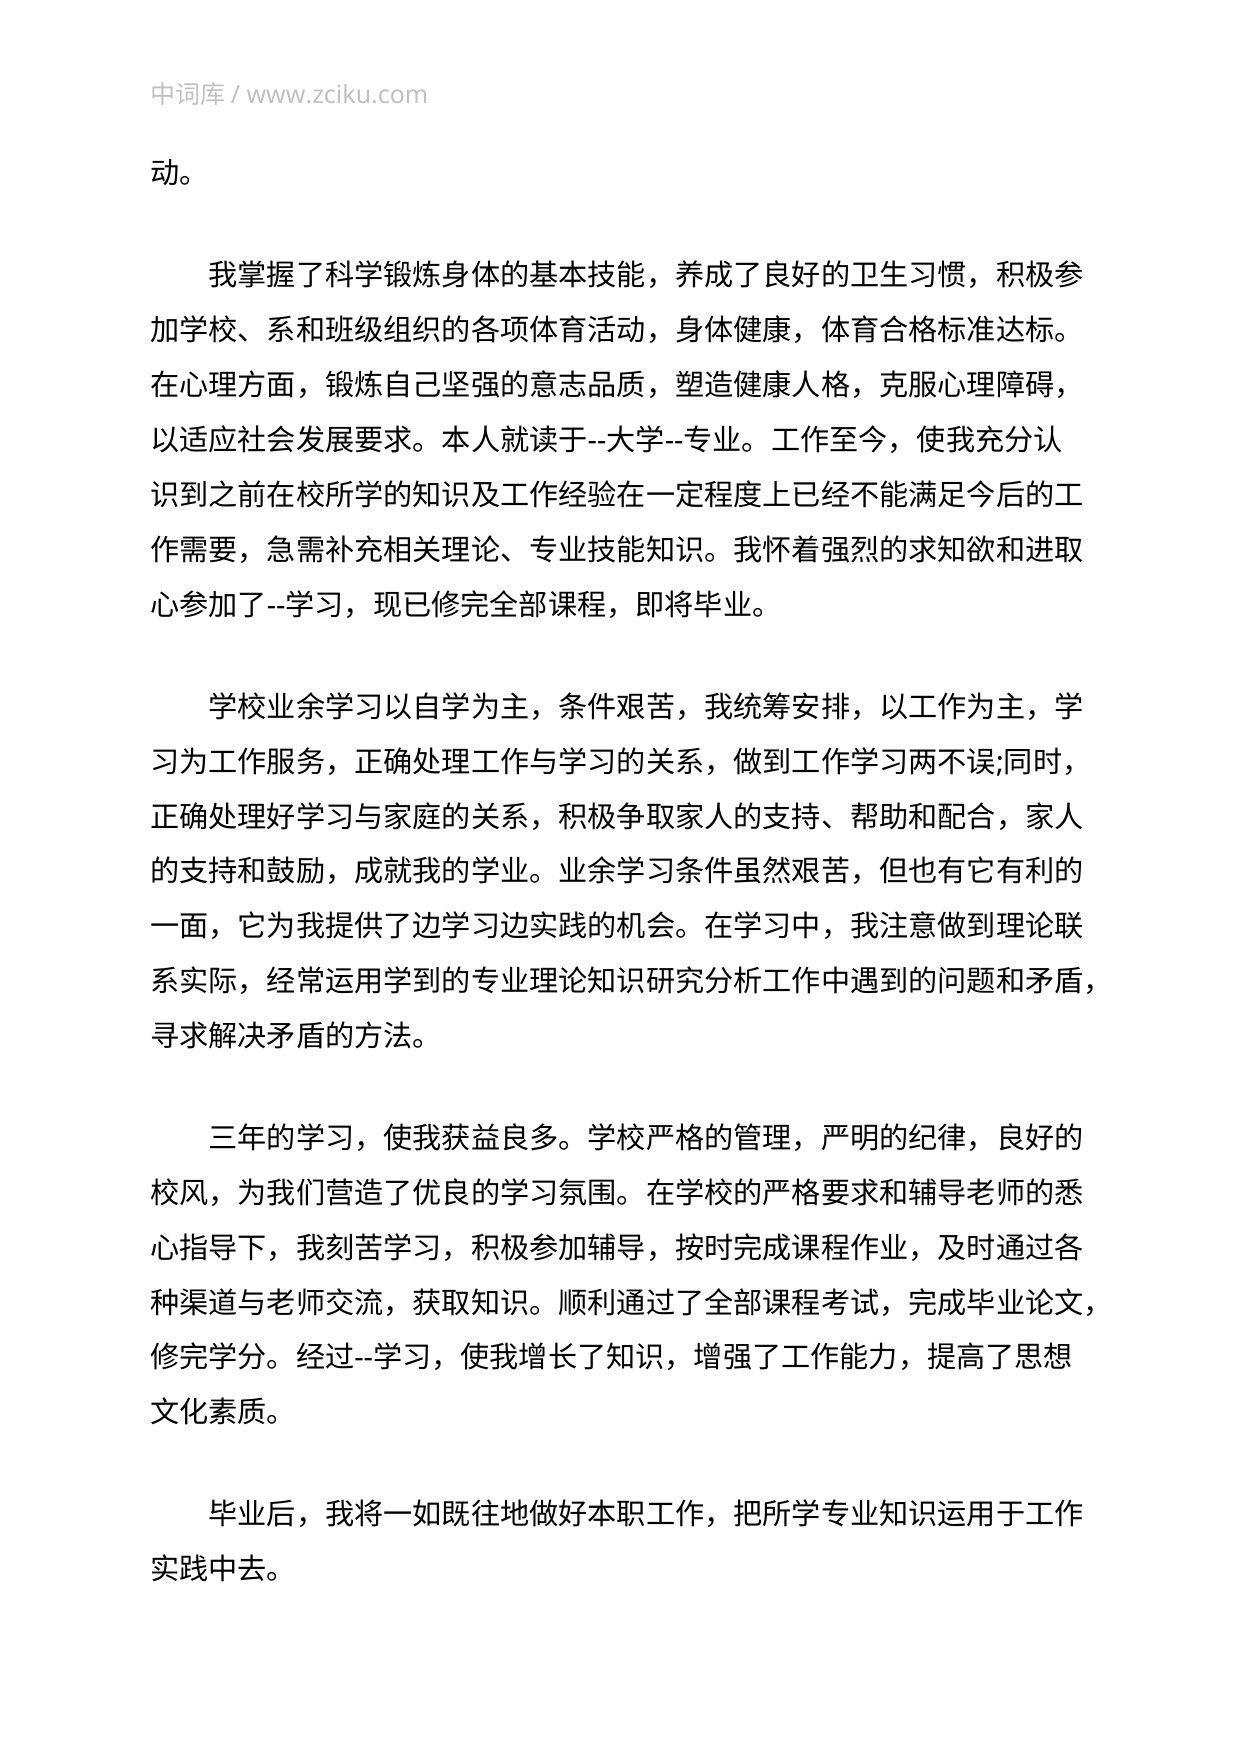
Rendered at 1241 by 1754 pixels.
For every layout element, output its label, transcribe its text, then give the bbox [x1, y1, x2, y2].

text 我掌握了科学锻炼身体的基本技能，养成了良好的卫生习惯，积极参加学校、系和班级组织的各项体育活动，身体健康，体育合格标准达标。在心理方面，锻炼自己坚强的意志品质，塑造健康人格，克服心理障碍，以适应社会发展要求。本人就读于--大学--专业。工作至今，使我充分认识到之前在校所学的知识及工作经验在一定程度上已经不能满足今后的工作需要，急需补充相关理论、专业技能知识。我怀着强烈的求知欲和进取心参加了--学习，现已修完全部课程，即将毕业。 [150, 252, 1090, 624]
text 三年的学习，使我获益良多。学校严格的管理，严明的纪律，良好的校风，为我们营造了优良的学习氛围。在学校的严格要求和辅导老师的悉心指导下，我刻苦学习，积极参加辅导，按时完成课程作业，及时通过各种渠道与老师交流，获取知识。顺利通过了全部课程考试，完成毕业论文，修完学分。经过--学习，使我增长了知识，增强了工作能力，提高了思想文化素质。 [150, 1114, 1090, 1431]
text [150, 150, 1090, 192]
text 毕业后，我将一如既往地做好本职工作，把所学专业知识运用于工作实践中去。 [150, 1491, 1090, 1588]
text 学校业余学习以自学为主，条件艰苦，我统筹安排，以工作为主，学习为工作服务，正确处理工作与学习的关系，做到工作学习两不误;同时，正确处理好学习与家庭的关系，积极争取家人的支持、帮助和配合，家人的支持和鼓励，成就我的学业。业余学习条件虽然艰苦，但也有它有利的一面，它为我提供了边学习边实践的机会。在学习中，我注意做到理论联系实际，经常运用学到的专业理论知识研究分析工作中遇到的问题和矛盾，寻求解决矛盾的方法。 [150, 683, 1090, 1055]
